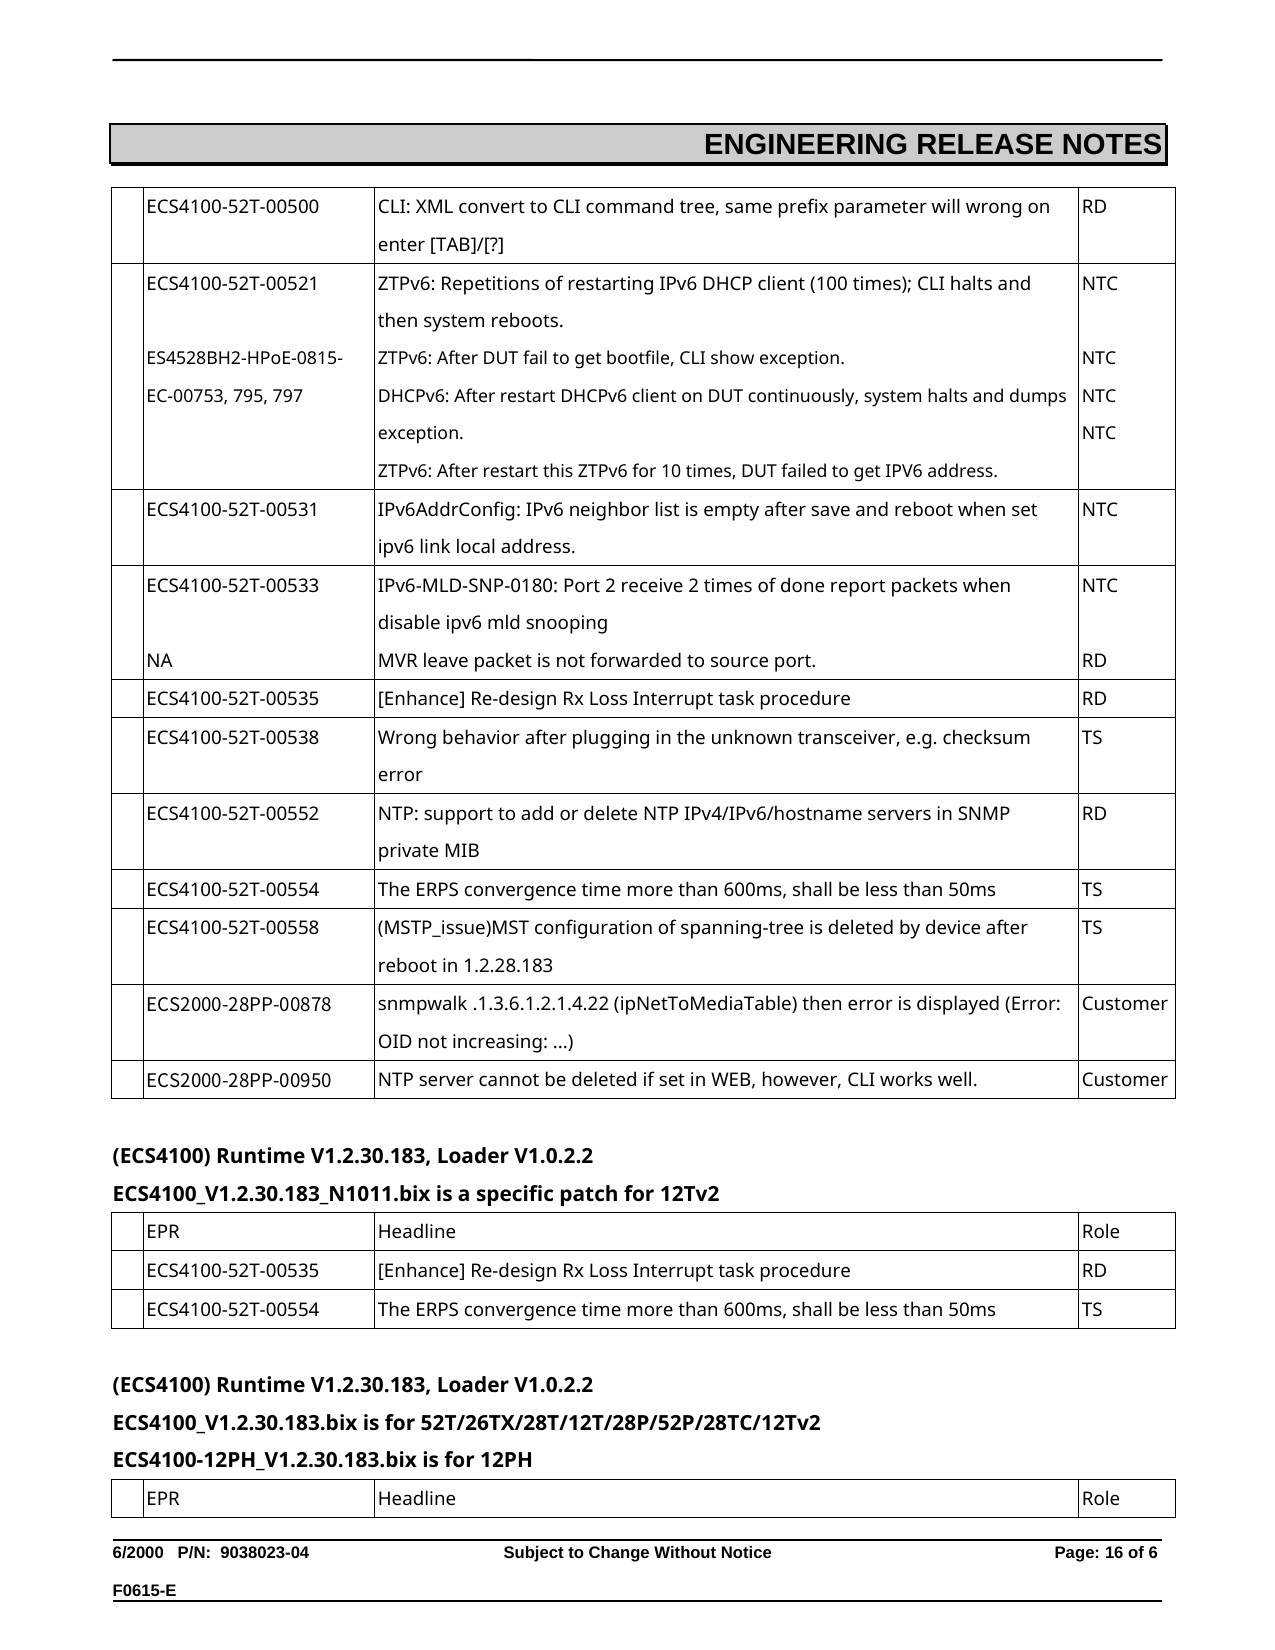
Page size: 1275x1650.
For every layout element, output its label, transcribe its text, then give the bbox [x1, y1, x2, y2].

table_header Headline [375, 1480, 1078, 1517]
table_header [112, 1213, 143, 1250]
text (ECS4100) Runtime V1.2.30.183, Loader V1.0.2.2 [112, 1366, 1162, 1403]
table_cell [Enhance] Re-design Rx Loss Interrupt task procedure [375, 680, 1078, 717]
table_cell IPv6AddrConfig: IPv6 neighbor list is empty after save and reboot when set ipv6 link local address. [375, 490, 1078, 565]
table_cell The ERPS convergence time more than 600ms, shall be less than 50ms [375, 870, 1078, 908]
table_cell ZTPv6: After DUT fail to get bootfile, CLI show exception. DHCPv6: After restart DHCPv6 client on DUT continuously, system halts and dumps exception. ZTPv6: After restart this ZTPv6 for 10 times, DUT failed to get IPV6 address. [375, 339, 1078, 489]
table_cell TS [1079, 909, 1175, 984]
table_cell [112, 566, 143, 641]
table_header Role [1079, 1213, 1175, 1250]
table_cell ECS4100-52T-00535 [144, 680, 374, 717]
table_header Role [1079, 1480, 1175, 1517]
table_cell Customer [1079, 985, 1175, 1060]
table_cell [112, 188, 143, 263]
table_cell TS [1079, 1290, 1175, 1327]
table_cell RD [1079, 641, 1175, 678]
text (ECS4100) Runtime V1.2.30.183, Loader V1.0.2.2 [112, 1137, 1162, 1174]
table_cell IPv6-MLD-SNP-0180: Port 2 receive 2 times of done report packets when disable ipv6 mld snooping [375, 566, 1078, 641]
table_cell NA [144, 641, 374, 678]
table_cell [112, 680, 143, 717]
table_cell ECS4100-52T-00554 [144, 1290, 374, 1327]
table_cell [112, 794, 143, 869]
table_cell [Enhance] Re-design Rx Loss Interrupt task procedure [375, 1251, 1078, 1289]
table_cell [112, 909, 143, 984]
table_cell Customer [1079, 1061, 1175, 1098]
table_cell snmpwalk .1.3.6.1.2.1.4.22 (ipNetToMediaTable) then error is displayed (Error: OID not increasing: ...) [375, 985, 1078, 1060]
table_cell NTC [1079, 490, 1175, 565]
table_header EPR [144, 1213, 374, 1250]
table_cell ECS4100-52T-00554 [144, 870, 374, 908]
table_cell TS [1079, 870, 1175, 908]
table_cell ECS4100-52T-00521 [144, 264, 374, 339]
table_cell NTP server cannot be deleted if set in WEB, however, CLI works well. [375, 1061, 1078, 1098]
table_cell [112, 641, 143, 678]
table_cell [112, 1290, 143, 1327]
table_cell RD [1079, 794, 1175, 869]
table_cell The ERPS convergence time more than 600ms, shall be less than 50ms [375, 1290, 1078, 1327]
table_cell ES4528BH2-HPoE-0815- EC-00753, 795, 797 [144, 339, 374, 489]
table_cell (MSTP_issue)MST configuration of spanning-tree is deleted by device after reboot in 1.2.28.183 [375, 909, 1078, 984]
table_cell ECS4100-52T-00538 [144, 718, 374, 793]
table_cell ECS4100-52T-00535 [144, 1251, 374, 1289]
table_cell [112, 985, 143, 1060]
table_cell ECS4100-52T-00558 [144, 909, 374, 984]
table_cell NTP: support to add or delete NTP IPv4/IPv6/hostname servers in SNMP private MIB [375, 794, 1078, 869]
text ECS4100-12PH_V1.2.30.183.bix is for 12PH [112, 1441, 1162, 1478]
table_cell ECS2000-28PP-00950 [144, 1061, 374, 1098]
table_cell RD [1079, 680, 1175, 717]
table_cell CLI: XML convert to CLI command tree, same prefix parameter will wrong on enter [TAB]/[?] [375, 188, 1078, 263]
table_cell ECS4100-52T-00500 [144, 188, 374, 263]
table_cell ECS2000-28PP-00878 [144, 985, 374, 1060]
table_header EPR [144, 1480, 374, 1517]
table_cell NTC [1079, 566, 1175, 641]
table_cell [112, 264, 143, 339]
table_cell ZTPv6: Repetitions of restarting IPv6 DHCP client (100 times); CLI halts and then system reboots. [375, 264, 1078, 339]
table_cell MVR leave packet is not forwarded to source port. [375, 641, 1078, 678]
table_cell [112, 1251, 143, 1289]
table_cell Wrong behavior after plugging in the unknown transceiver, e.g. checksum error [375, 718, 1078, 793]
table_header [112, 1480, 143, 1517]
table_cell RD [1079, 188, 1175, 263]
table_cell [112, 490, 143, 565]
text ECS4100_V1.2.30.183_N1011.bix is a specific patch for 12Tv2 [112, 1174, 1162, 1212]
table_cell [112, 870, 143, 908]
table_cell NTC [1079, 264, 1175, 339]
table_cell ECS4100-52T-00531 [144, 490, 374, 565]
table_cell RD [1079, 1251, 1175, 1289]
table_cell ECS4100-52T-00533 [144, 566, 374, 641]
table_cell [112, 339, 143, 489]
table_cell TS [1079, 718, 1175, 793]
table_cell [112, 1061, 143, 1098]
table_cell NTC NTC NTC [1079, 339, 1175, 489]
table_cell [112, 718, 143, 793]
table_cell ECS4100-52T-00552 [144, 794, 374, 869]
table_header Headline [375, 1213, 1078, 1250]
text ECS4100_V1.2.30.183.bix is for 52T/26TX/28T/12T/28P/52P/28TC/12Tv2 [112, 1403, 1162, 1441]
